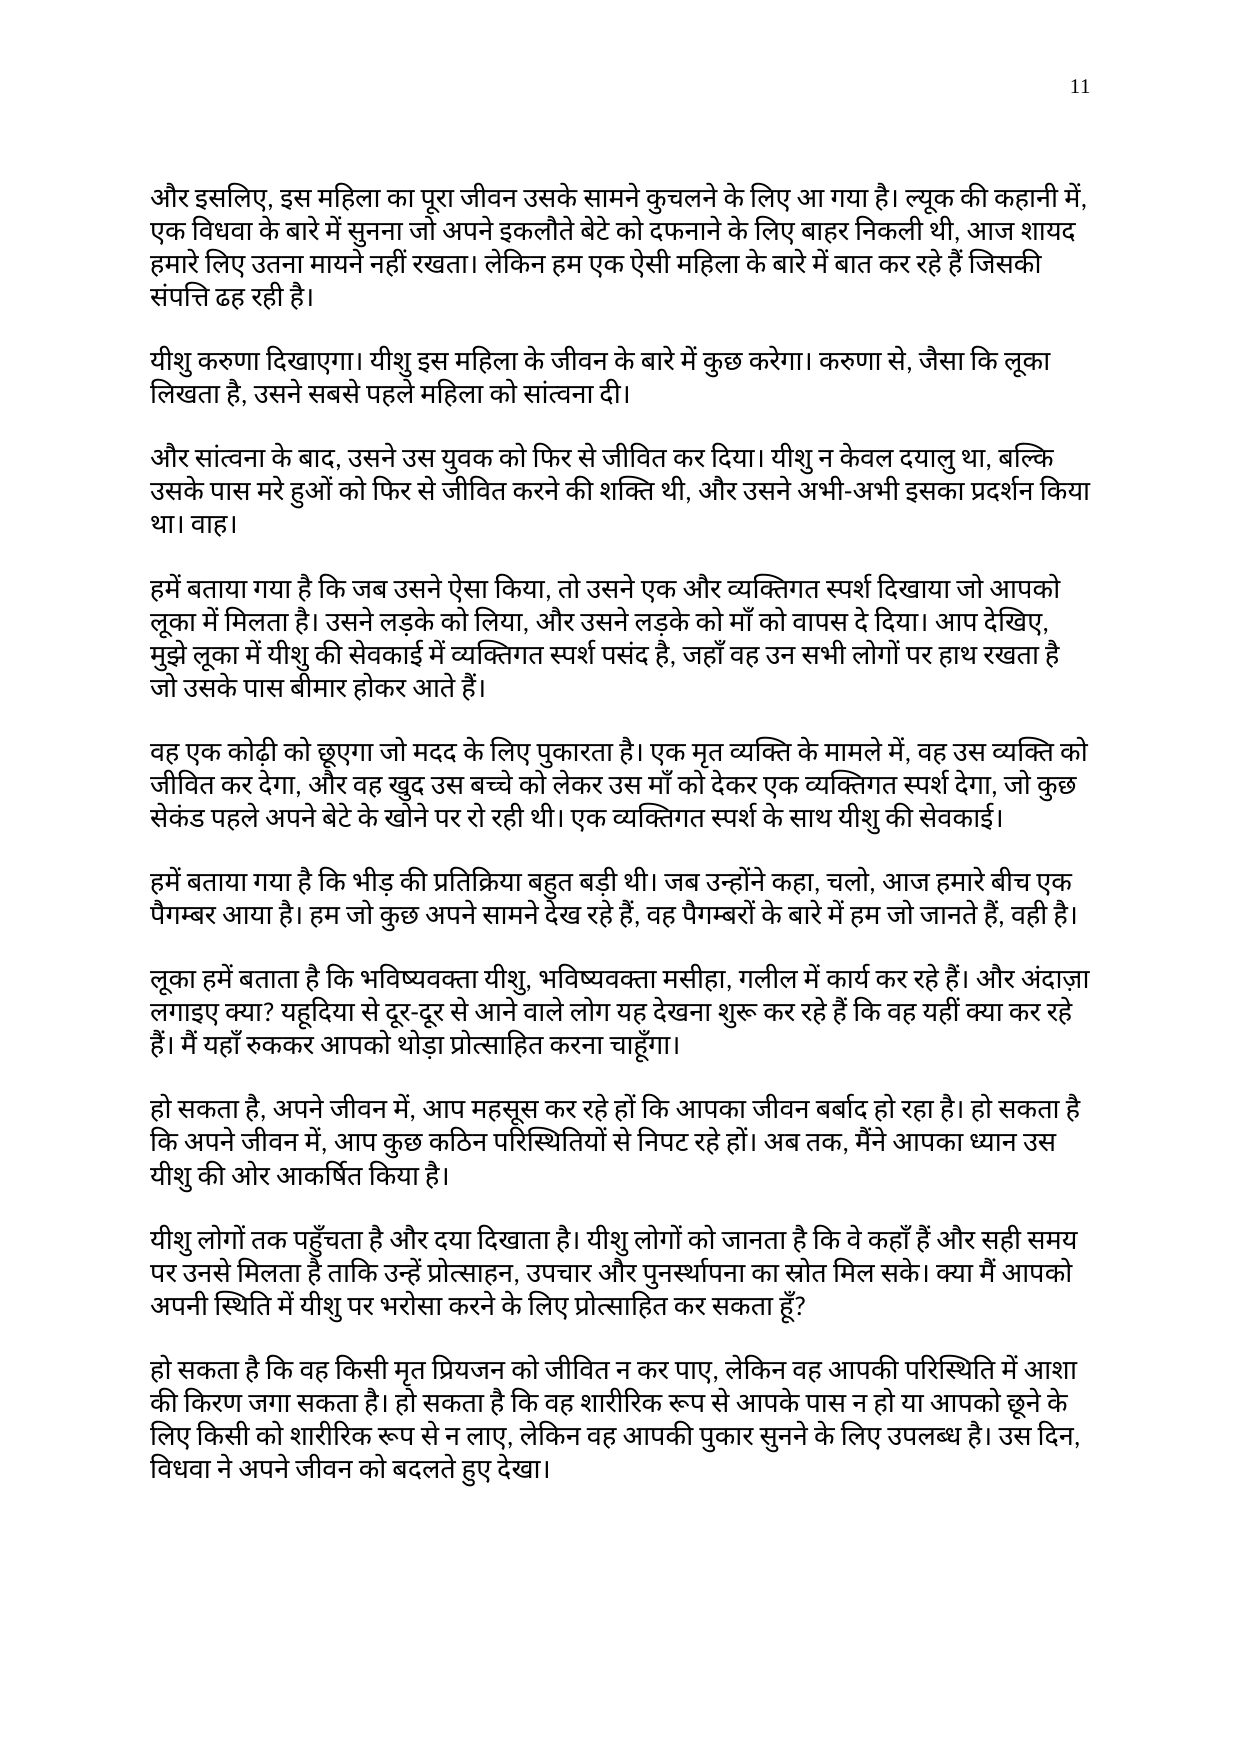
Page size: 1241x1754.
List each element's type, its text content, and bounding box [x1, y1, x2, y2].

text और इसलिए, इस महिला का पूरा जीवन उसके सामने कुचलने के लिए आ गया है। ल्यूक की कहानी में, एक विधवा के बारे में सुनना जो अपने इकलौते बेटे को दफनाने के लिए बाहर निकली थी, आज शायद हमारे लिए उतना मायने नहीं रखता। लेकिन हम एक ऐसी महिला के बारे में बात कर रहे हैं जिसकी संपत्ति ढह रही है। [150, 181, 1090, 313]
text वह एक कोढ़ी को छूएगा जो मदद के लिए पुकारता है। एक मृत व्यक्ति के मामले में, वह उस व्यक्ति को जीवित कर देगा, और वह खुद उस बच्चे को लेकर उस माँ को देकर एक व्यक्तिगत स्पर्श देगा, जो कुछ सेकंड पहले अपने बेटे के खोने पर रो रही थी। एक व्यक्तिगत स्पर्श के साथ यीशु की सेवकाई। [150, 735, 1090, 834]
text हो सकता है कि वह किसी मृत प्रियजन को जीवित न कर पाए, लेकिन वह आपकी परिस्थिति में आशा की किरण जगा सकता है। हो सकता है कि वह शारीरिक रूप से आपके पास न हो या आपको छूने के लिए किसी को शारीरिक रूप से न लाए, लेकिन वह आपकी पुकार सुनने के लिए उपलब्ध है। उस दिन, विधवा ने अपने जीवन को बदलते हुए देखा। [150, 1353, 1090, 1485]
text यीशु लोगों तक पहुँचता है और दया दिखाता है। यीशु लोगों को जानता है कि वे कहाँ हैं और सही समय पर उनसे मिलता है ताकि उन्हें प्रोत्साहन, उपचार और पुनर्स्थापना का स्रोत मिल सके। क्या मैं आपको अपनी स्थिति में यीशु पर भरोसा करने के लिए प्रोत्साहित कर सकता हूँ? [150, 1223, 1090, 1322]
text और सांत्वना के बाद, उसने उस युवक को फिर से जीवित कर दिया। यीशु न केवल दयालु था, बल्कि उसके पास मरे हुओं को फिर से जीवित करने की शक्ति थी, और उसने अभी-अभी इसका प्रदर्शन किया था। वाह। [150, 442, 1090, 541]
text हो सकता है, अपने जीवन में, आप महसूस कर रहे हों कि आपका जीवन बर्बाद हो रहा है। हो सकता है कि अपने जीवन में, आप कुछ कठिन परिस्थितियों से निपट रहे हों। अब तक, मैंने आपका ध्यान उस यीशु की ओर आकर्षित किया है। [150, 1093, 1090, 1192]
text लूका हमें बताता है कि भविष्यवक्ता यीशु, भविष्यवक्ता मसीहा, गलील में कार्य कर रहे हैं। और अंदाज़ा लगाइए क्या? यहूदिया से दूर-दूर से आने वाले लोग यह देखना शुरू कर रहे हैं कि वह यहीं क्या कर रहे हैं। मैं यहाँ रुककर आपको थोड़ा प्रोत्साहित करना चाहूँगा। [150, 962, 1090, 1061]
text यीशु करुणा दिखाएगा। यीशु इस महिला के जीवन के बारे में कुछ करेगा। करुणा से, जैसा कि लूका लिखता है, उसने सबसे पहले महिला को सांत्वना दी। [150, 344, 1090, 410]
text हमें बताया गया है कि भीड़ की प्रतिक्रिया बहुत बड़ी थी। जब उन्होंने कहा, चलो, आज हमारे बीच एक पैगम्बर आया है। हम जो कुछ अपने सामने देख रहे हैं, वह पैगम्बरों के बारे में हम जो जानते हैं, वही है। [150, 865, 1090, 931]
text हमें बताया गया है कि जब उसने ऐसा किया, तो उसने एक और व्यक्तिगत स्पर्श दिखाया जो आपको लूका में मिलता है। उसने लड़के को लिया, और उसने लड़के को माँ को वापस दे दिया। आप देखिए, मुझे लूका में यीशु की सेवकाई में व्यक्तिगत स्पर्श पसंद है, जहाँ वह उन सभी लोगों पर हाथ रखता है जो उसके पास बीमार होकर आते हैं। [150, 572, 1090, 704]
